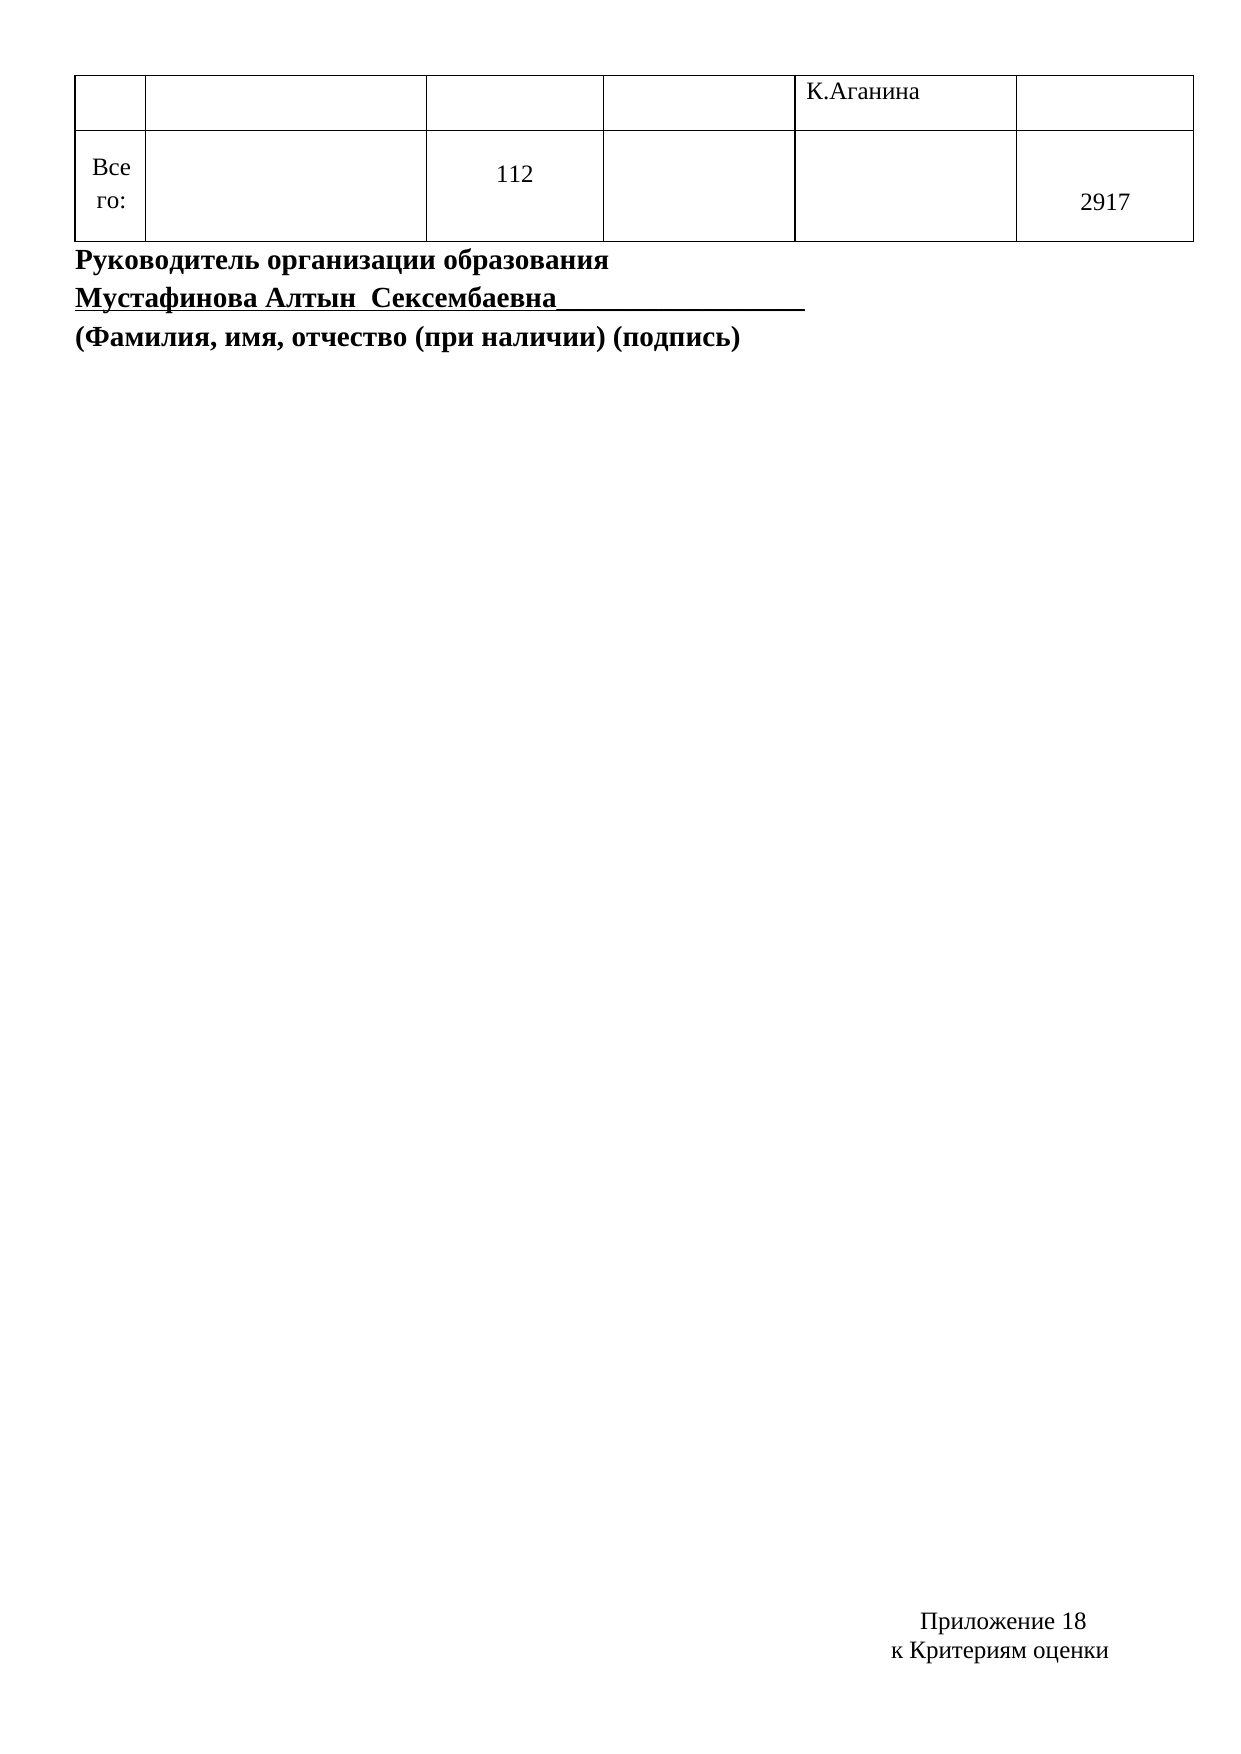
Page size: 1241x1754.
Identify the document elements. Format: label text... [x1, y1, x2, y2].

text (Фамилия, имя, отчество (при наличии) (подпись) [75, 319, 1165, 353]
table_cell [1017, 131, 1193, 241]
table_cell 17 [76, 76, 145, 129]
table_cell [796, 76, 1016, 129]
table_cell [146, 131, 426, 241]
table_cell 5 [427, 76, 603, 129]
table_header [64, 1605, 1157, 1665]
table_cell Всего: [76, 131, 145, 241]
text Руководитель организации образования Мустафинова Алтын Сексембаевна_________________ [75, 242, 1165, 314]
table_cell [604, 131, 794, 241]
table_cell 16 [1017, 76, 1193, 129]
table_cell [146, 76, 426, 129]
table_cell 112 [427, 131, 603, 241]
table_cell [604, 76, 794, 129]
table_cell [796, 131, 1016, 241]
